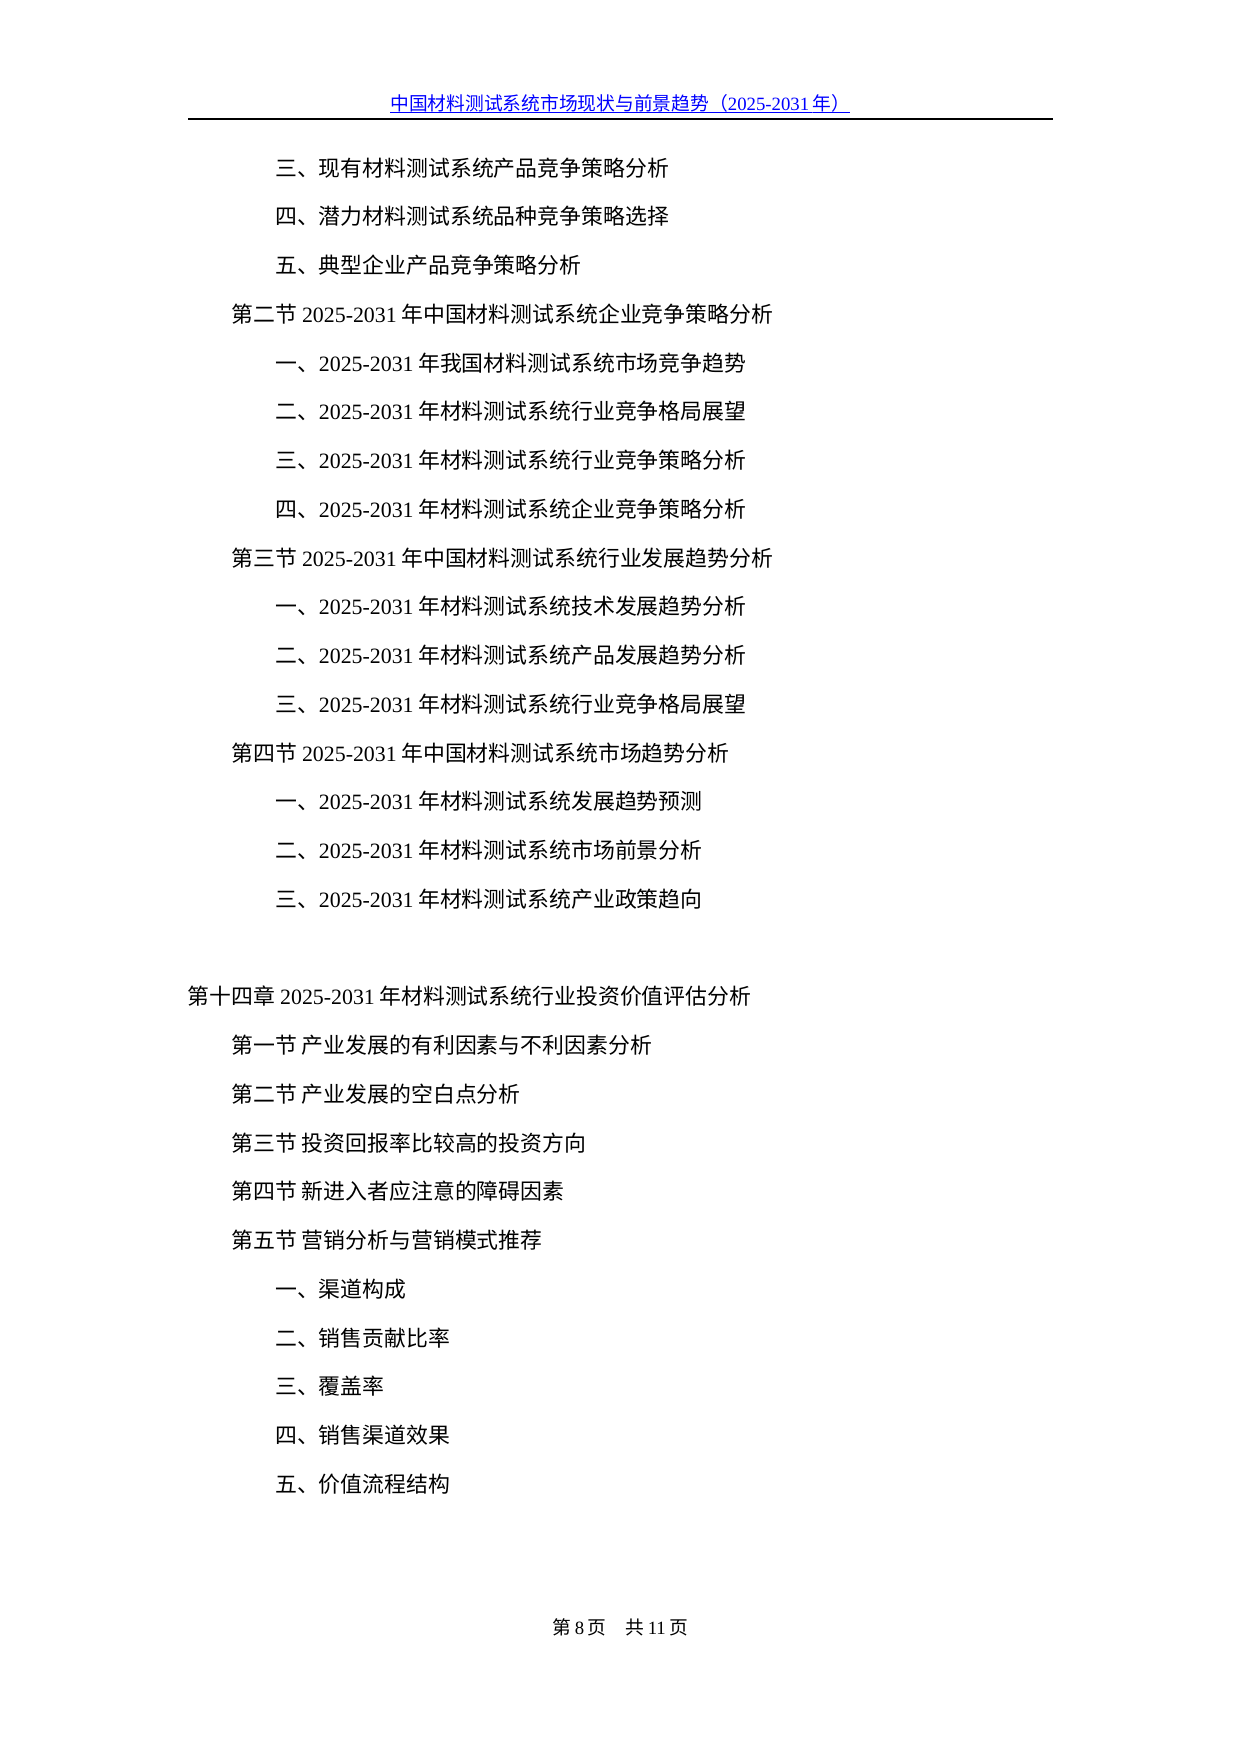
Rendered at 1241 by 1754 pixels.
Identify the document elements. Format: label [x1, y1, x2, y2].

text [187, 150, 1053, 1499]
